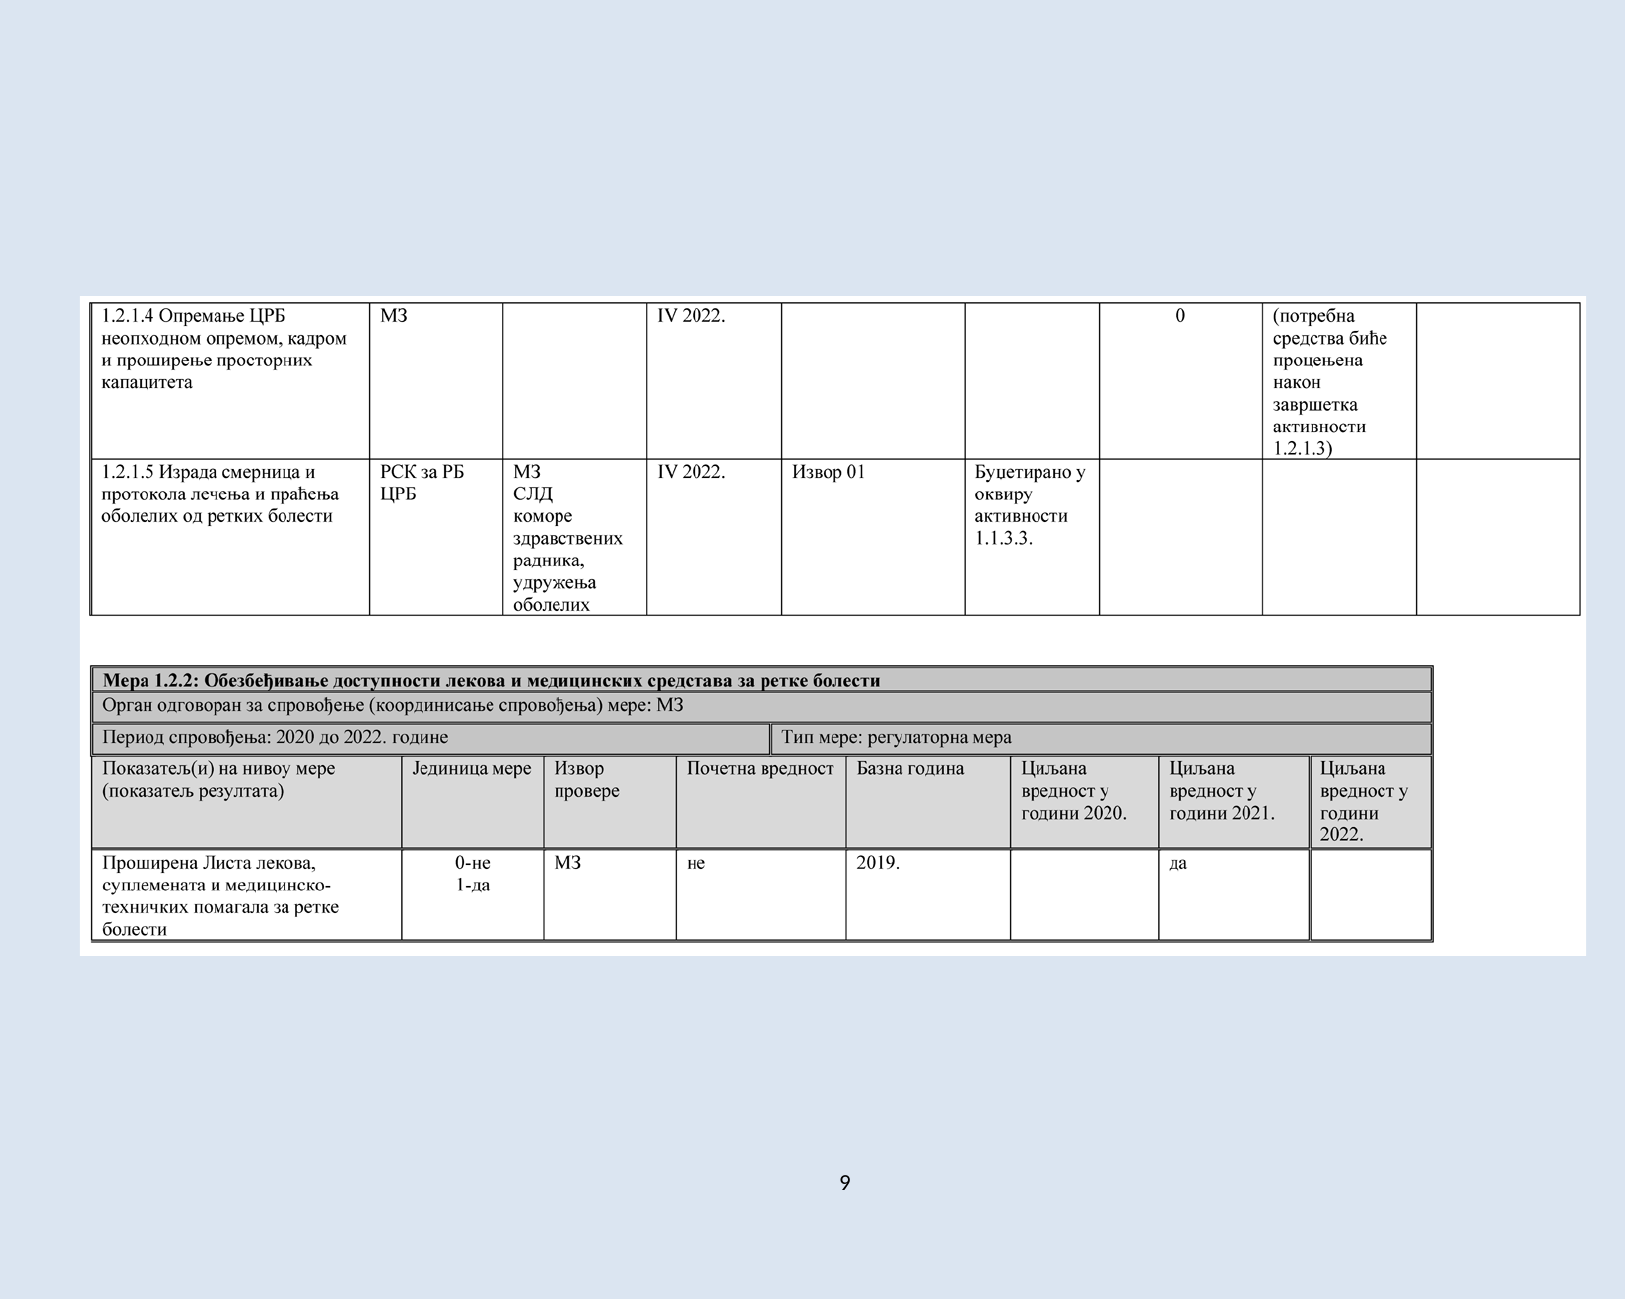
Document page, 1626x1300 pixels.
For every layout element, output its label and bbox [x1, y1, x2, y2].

picture [79, 296, 1587, 956]
